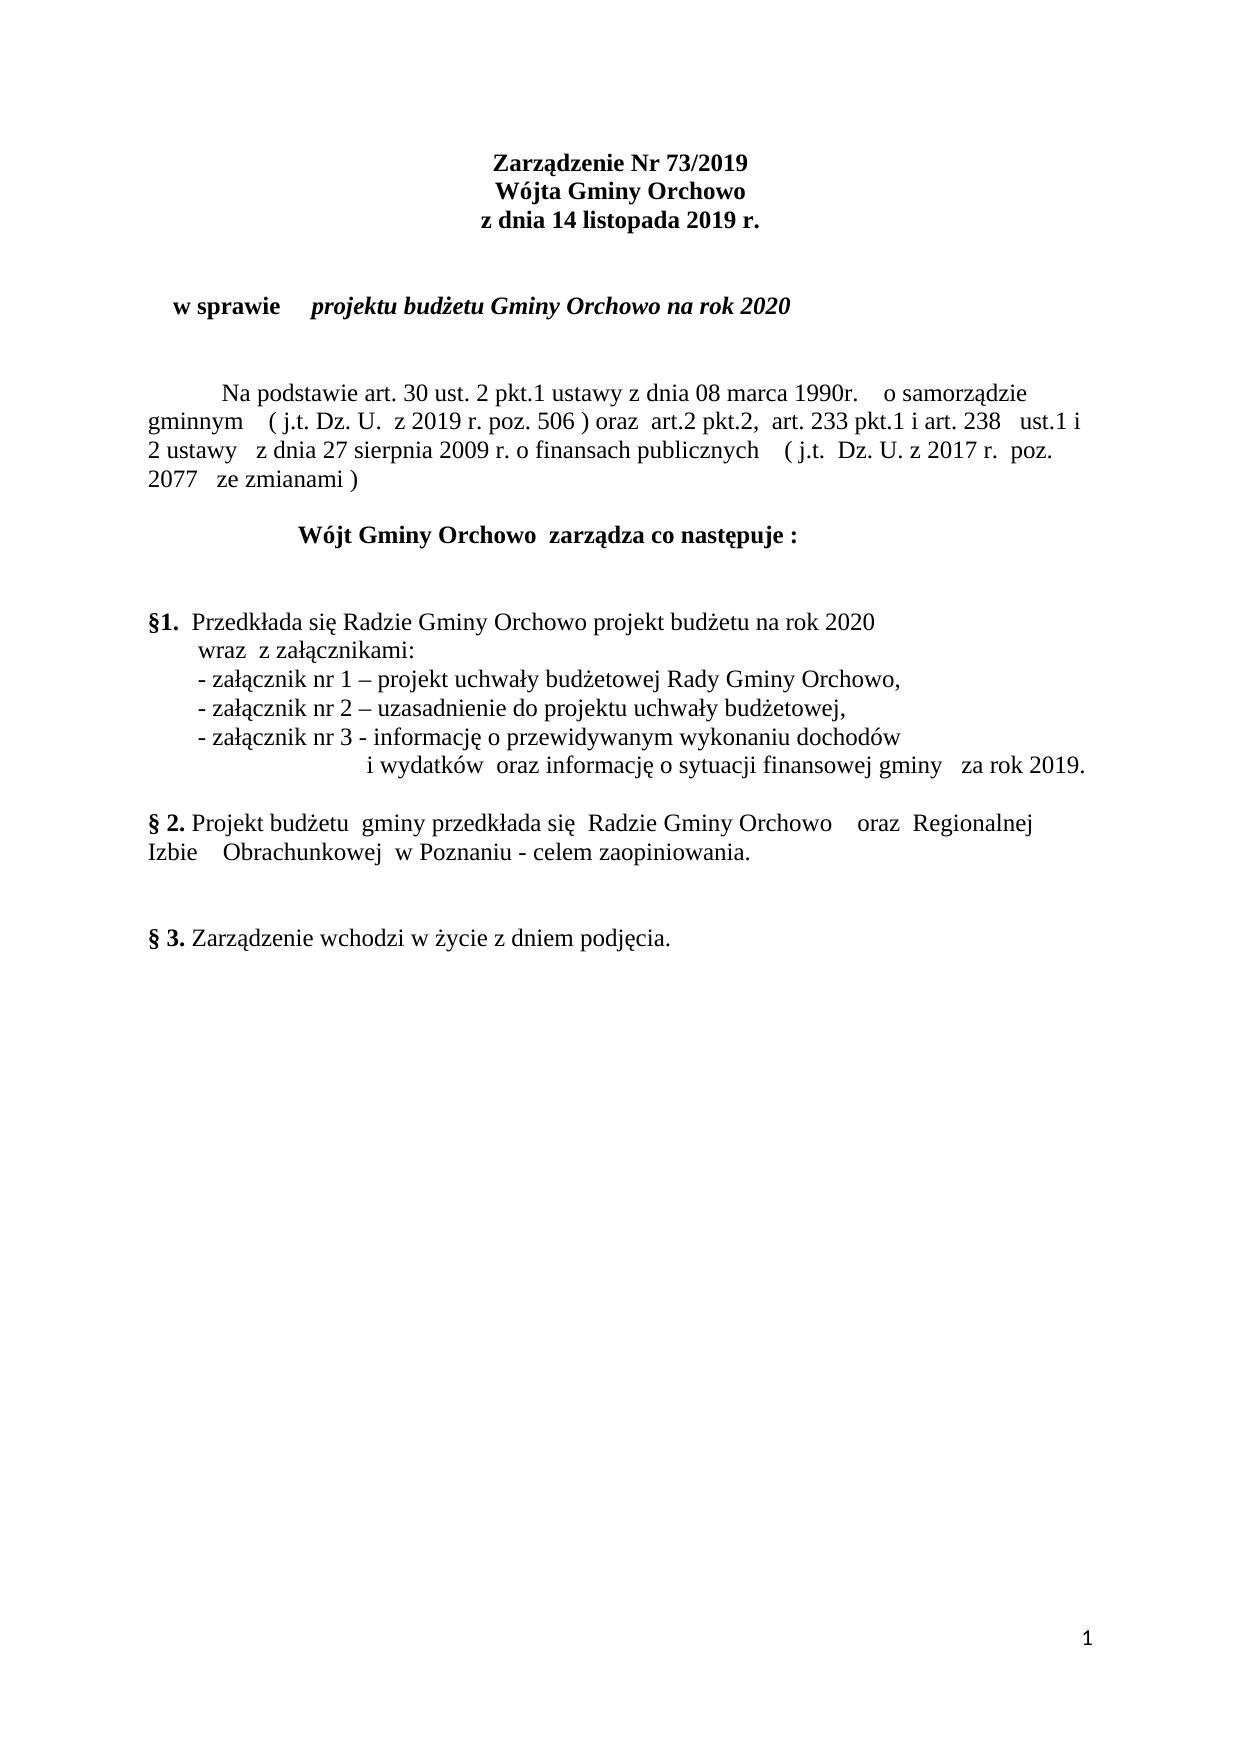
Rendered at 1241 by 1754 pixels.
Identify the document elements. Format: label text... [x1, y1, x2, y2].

text z dnia 14 listopada 2019 r. [148, 205, 1093, 234]
text - załącznik nr 3 - informację o przewidywanym wykonaniu dochodów [148, 722, 1093, 751]
text - załącznik nr 1 – projekt uchwały budżetowej Rady Gminy Orchowo, [148, 664, 1093, 693]
text - załącznik nr 2 – uzasadnienie do projektu uchwały budżetowej, [148, 693, 1093, 722]
text Zarządzenie Nr 73/2019 [148, 148, 1093, 176]
text Wójta Gminy Orchowo [148, 176, 1093, 205]
text w sprawie projektu budżetu Gminy Orchowo na rok 2020 [148, 291, 1093, 320]
text Wójt Gminy Orchowo zarządza co następuje : [148, 521, 1093, 549]
text wraz z załącznikami: [148, 636, 1093, 664]
text §1. Przedkłada się Radzie Gminy Orchowo projekt budżetu na rok 2020 [148, 607, 1093, 636]
text i wydatków oraz informację o sytuacji finansowej gminy za rok 2019. [148, 751, 1093, 779]
text § 2. Projekt budżetu gminy przedkłada się Radzie Gminy Orchowo oraz Regionalnej Izbie Obrachunkowej w Poznaniu - celem zaopiniowania. [148, 808, 1093, 866]
text Na podstawie art. 30 ust. 2 pkt.1 ustawy z dnia 08 marca 1990r. o samorządzie gminnym ( j.t. Dz. U. z 2019 r. poz. 506 ) oraz art.2 pkt.2, art. 233 pkt.1 i art. 238 ust.1 i 2 ustawy z dnia 27 sierpnia 2009 r. o finansach publicznych ( j.t. Dz. U. z 2017 r. poz. 2077 ze zmianami ) [148, 378, 1093, 493]
text § 3. Zarządzenie wchodzi w życie z dniem podjęcia. [148, 923, 1093, 952]
